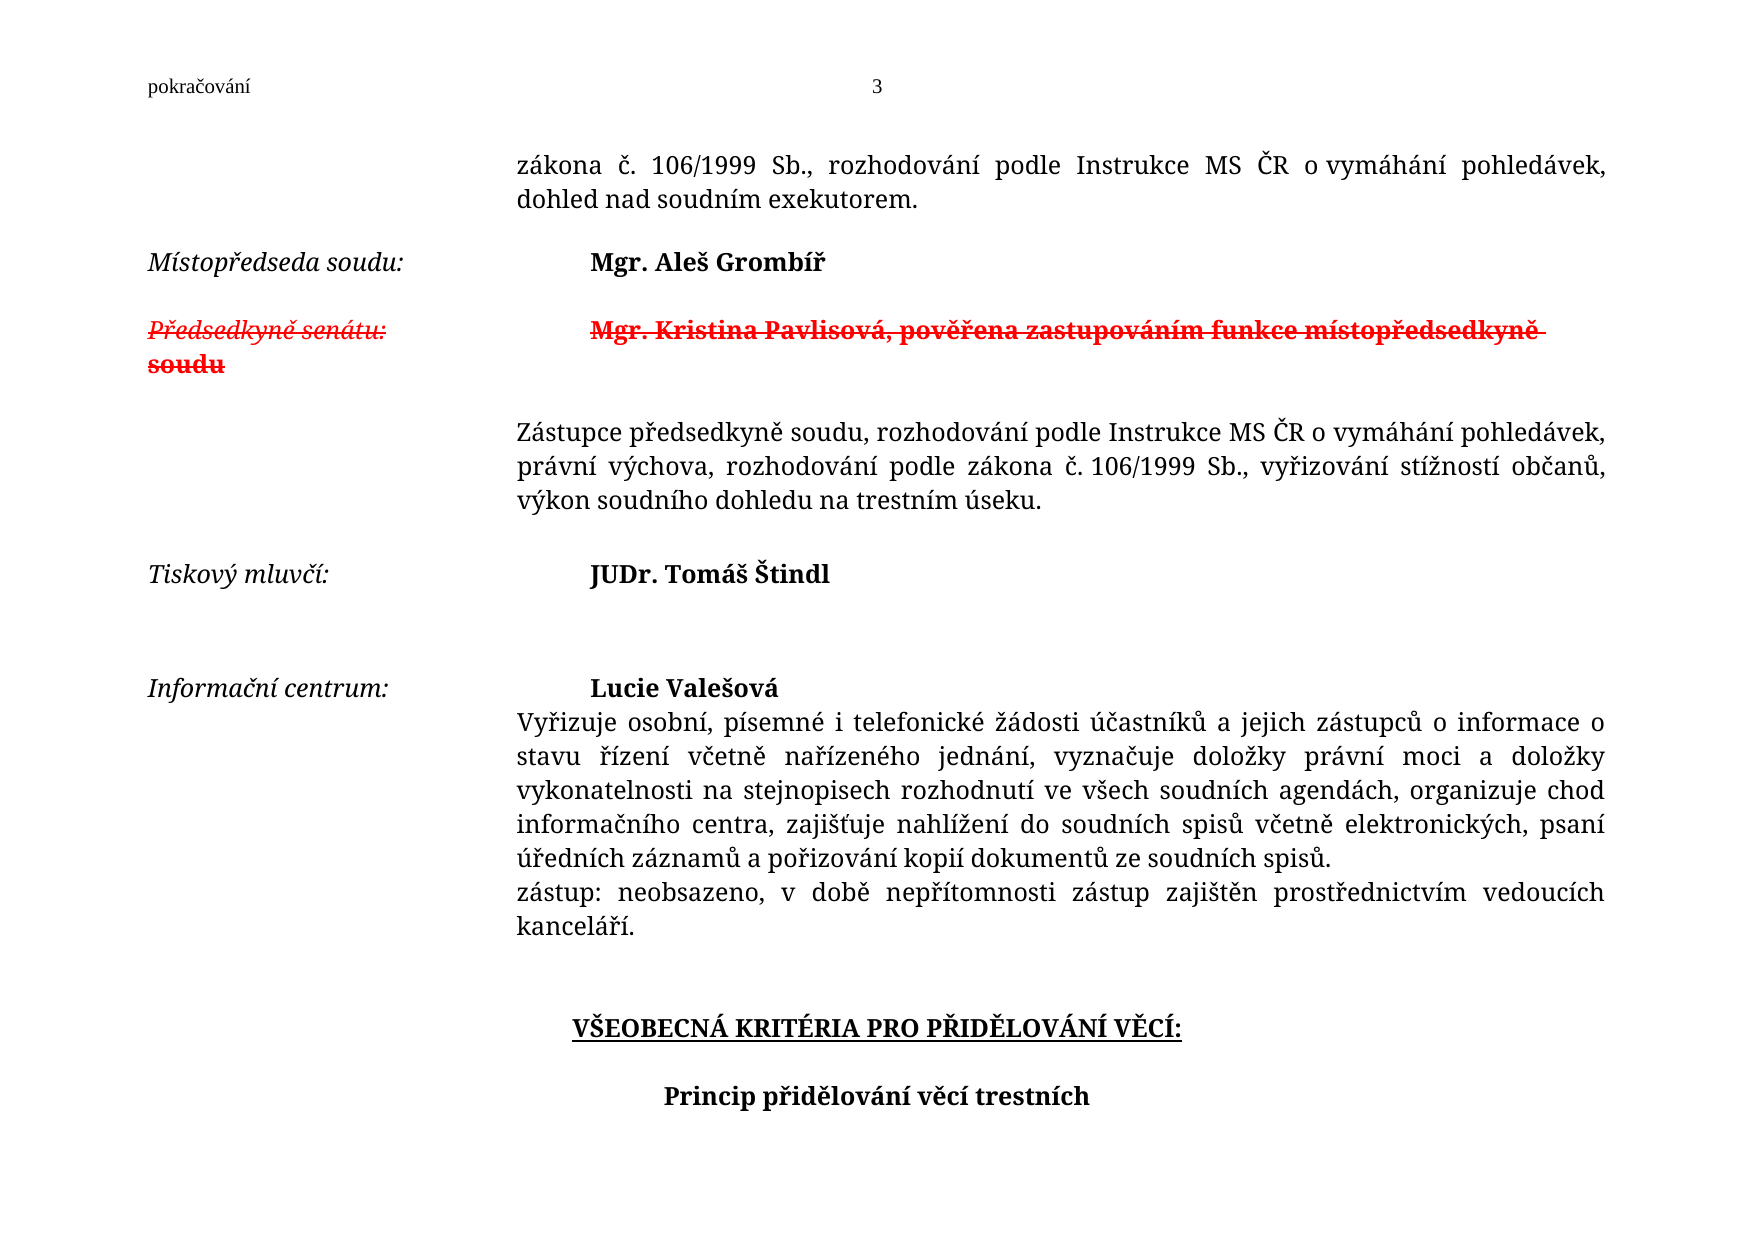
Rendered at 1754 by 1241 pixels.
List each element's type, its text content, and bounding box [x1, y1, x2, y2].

list Vyřizuje osobní, písemné i telefonické žádosti účastníků a jejich zástupců o informace o stavu řízení včetně nařízeného jednání, vyznačuje doložky právní moci a doložky vykonatelnosti na stejnopisech rozhodnutí ve všech soudních agendách, organizuje chod informačního centra, zajišťuje nahlížení do soudních spisů včetně elektronických, psaní úředních záznamů a pořizování kopií dokumentů ze soudních spisů. [516, 704, 1606, 875]
text VŠEOBECNÁ KRITÉRIA PRO PŘIDĚLOVÁNÍ VĚCÍ: [148, 1011, 1606, 1045]
text Místopředseda soudu: Mgr. Aleš Grombíř [148, 244, 1606, 279]
text Informační centrum: Lucie Valešová [148, 670, 1606, 704]
text Předsedkyně senátu: Mgr. Kristina Pavlisová, pověřena zastupováním funkce místopředsedkyně soudu [148, 313, 1606, 381]
text Tiskový mluvčí: JUDr. Tomáš Štindl [148, 557, 1606, 591]
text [516, 148, 1606, 216]
text Princip přidělování věcí trestních [148, 1079, 1606, 1113]
text zástup: neobsazeno, v době nepřítomnosti zástup zajištěn prostřednictvím vedoucích kanceláří. [516, 875, 1606, 943]
text Zástupce předsedkyně soudu, rozhodování podle Instrukce MS ČR o vymáhání pohledávek, právní výchova, rozhodování podle zákona č. 106/1999 Sb., vyřizování stížností občanů, výkon soudního dohledu na trestním úseku. [516, 415, 1606, 517]
